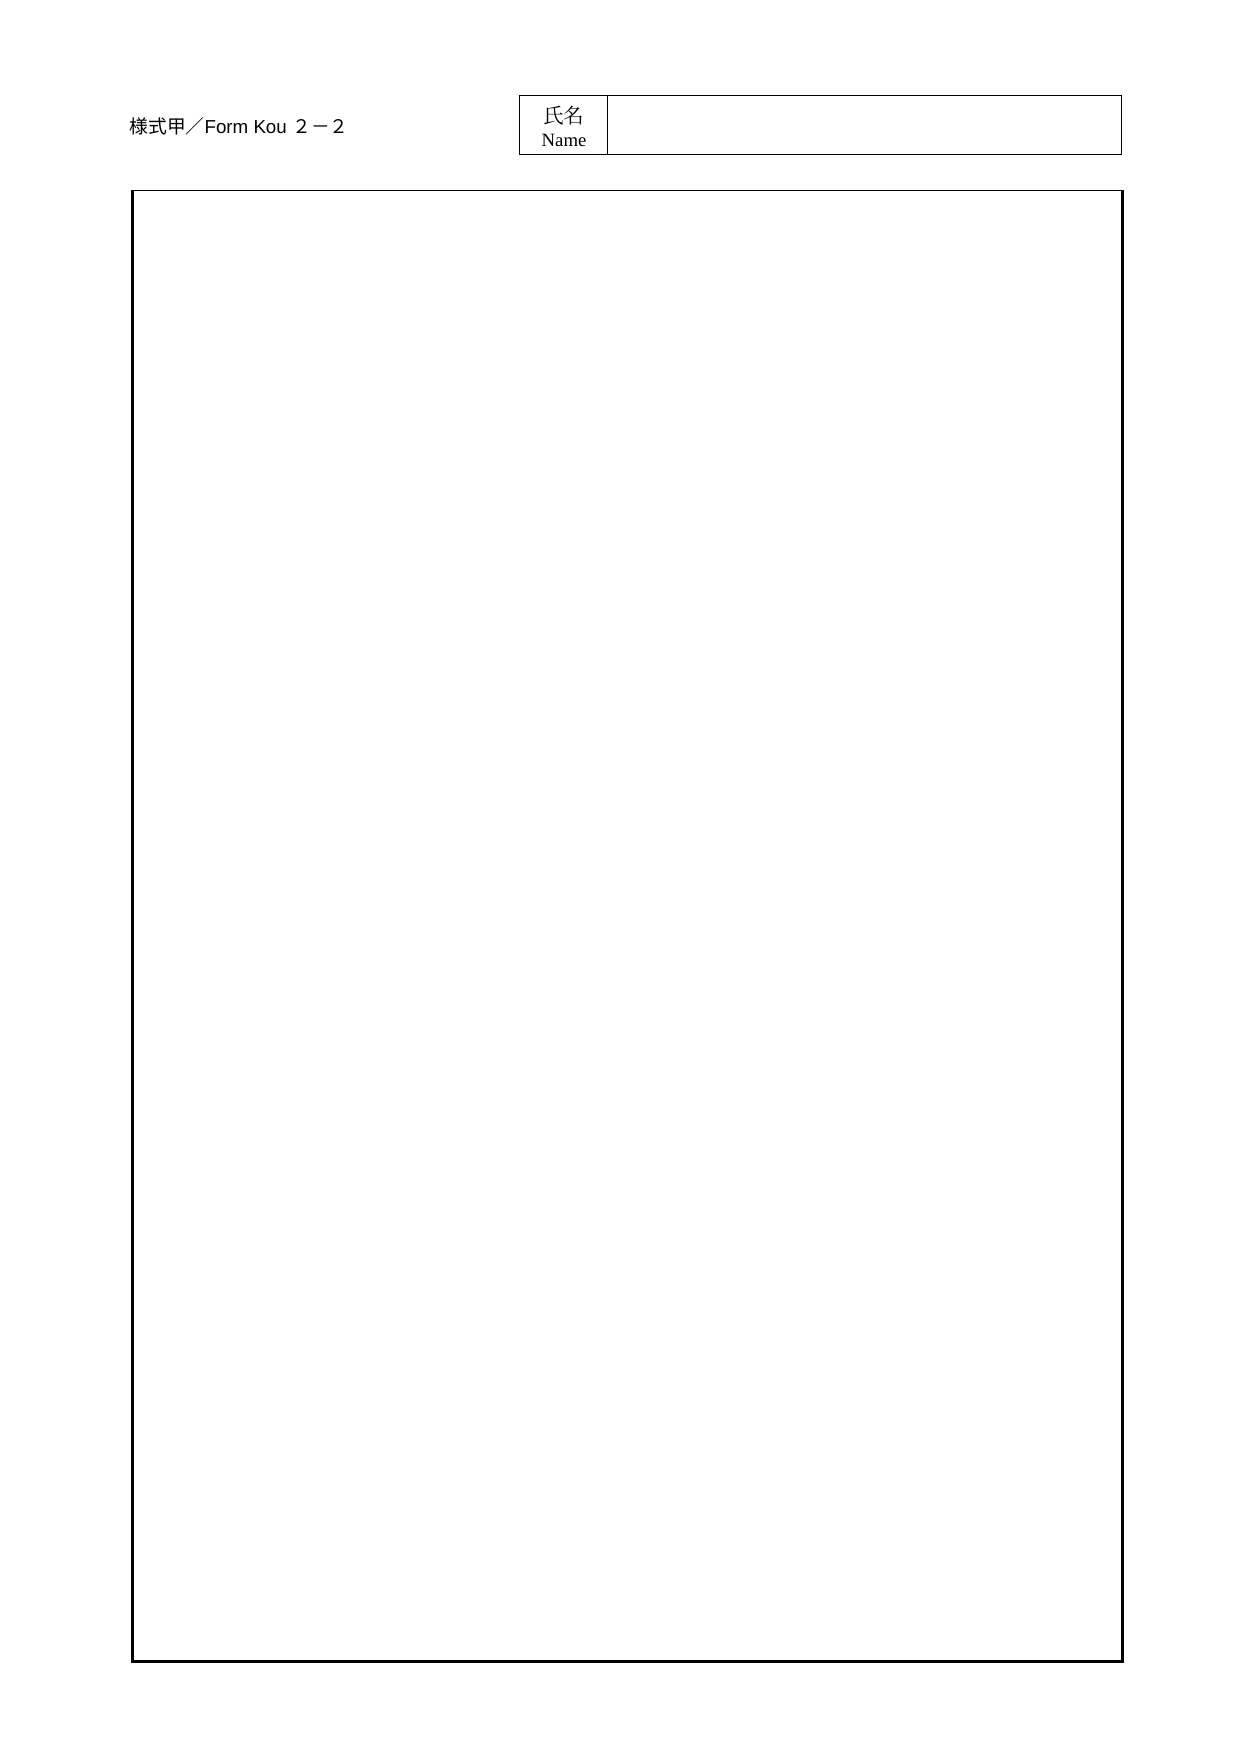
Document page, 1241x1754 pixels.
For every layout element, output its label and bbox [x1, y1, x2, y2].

table_cell [134, 191, 1121, 1659]
